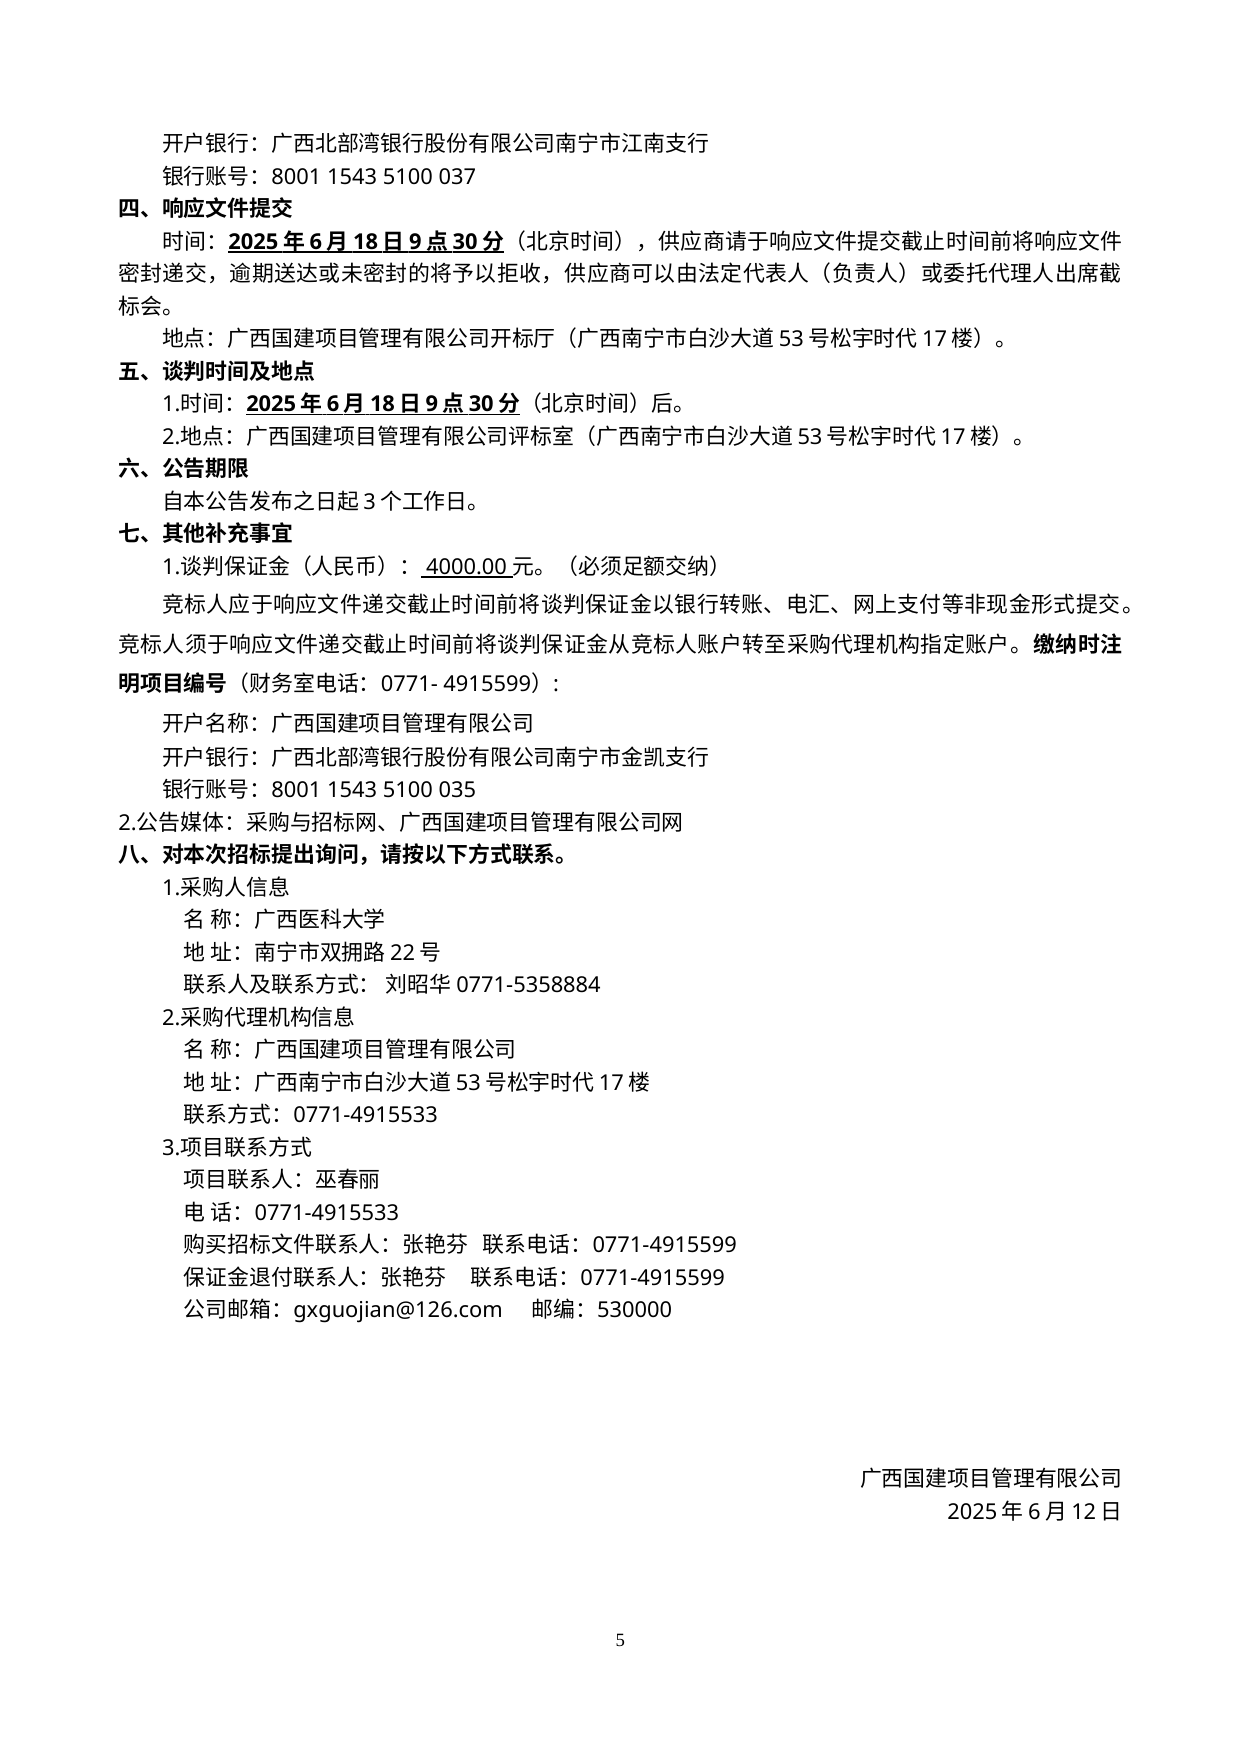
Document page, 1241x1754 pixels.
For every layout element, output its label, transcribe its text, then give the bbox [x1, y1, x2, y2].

text 开户银行：广西北部湾银行股份有限公司南宁市金凯支行 [118, 739, 1122, 772]
text 2.地点：广西国建项目管理有限公司评标室（广西南宁市白沙大道53号松宇时代17楼）。 [118, 418, 1122, 451]
text 竞标人应于响应文件递交截止时间前将谈判保证金以银行转账、电汇、网上支付等非现金形式提交。竞标人须于响应文件递交截止时间前将谈判保证金从竞标人账户转至采购代理机构指定账户。缴纳时注明项目编号（财务室电话：0771- 4915599）: [118, 581, 1122, 700]
text 地 址：南宁市双拥路22号 [118, 934, 1122, 967]
text 自本公告发布之日起3个工作日。 [118, 483, 1122, 516]
text 时间：2025年6月18日9点30分（北京时间），供应商请于响应文件提交截止时间前将响应文件密封递交，逾期送达或未密封的将予以拒收，供应商可以由法定代表人（负责人）或委托代理人出席截标会。 [118, 223, 1122, 321]
text 银行账号：8001 1543 5100 037 [118, 158, 1122, 191]
text 1.时间：2025年6月18日9点30分（北京时间）后。 [118, 386, 1122, 418]
text 2.采购代理机构信息 [118, 999, 1122, 1032]
text 名 称：广西国建项目管理有限公司 [118, 1032, 1122, 1064]
text 八、对本次招标提出询问，请按以下方式联系。 [118, 837, 1122, 869]
text 地 址：广西南宁市白沙大道53号松宇时代17楼 [118, 1064, 1122, 1097]
text 六、公告期限 [118, 451, 1122, 483]
text 联系人及联系方式： 刘昭华 0771-5358884 [118, 967, 1122, 999]
text 购买招标文件联系人：张艳芬 联系电话：0771-4915599 [118, 1227, 1122, 1259]
text 七、其他补充事宜 [118, 516, 1122, 548]
text 银行账号：8001 1543 5100 035 [118, 772, 1122, 804]
text 广西国建项目管理有限公司 [143, 1454, 1122, 1494]
text 五、谈判时间及地点 [118, 353, 1122, 386]
text 开户名称：广西国建项目管理有限公司 [118, 700, 1122, 739]
text 公司邮箱：gxguojian@126.com 邮编：530000 [118, 1292, 1122, 1324]
text 名 称：广西医科大学 [118, 902, 1122, 934]
text 3.项目联系方式 [118, 1129, 1122, 1162]
text 1.谈判保证金（人民币）： 4000.00 元。（必须足额交纳） [118, 548, 1122, 581]
text 1.采购人信息 [118, 869, 1122, 902]
text 电 话：0771-4915533 [118, 1194, 1122, 1227]
text 2.公告媒体：采购与招标网、广西国建项目管理有限公司网 [118, 804, 1122, 837]
text 保证金退付联系人：张艳芬 联系电话：0771-4915599 [118, 1259, 1122, 1292]
text 项目联系人：巫春丽 [118, 1162, 1122, 1194]
text 四、响应文件提交 [118, 191, 1122, 223]
text 开户银行：广西北部湾银行股份有限公司南宁市江南支行 [118, 126, 1122, 158]
text 联系方式：0771-4915533 [118, 1097, 1122, 1129]
text 2025年6月12日 [118, 1494, 1122, 1526]
text 地点：广西国建项目管理有限公司开标厅（广西南宁市白沙大道53号松宇时代17楼）。 [118, 321, 1122, 353]
